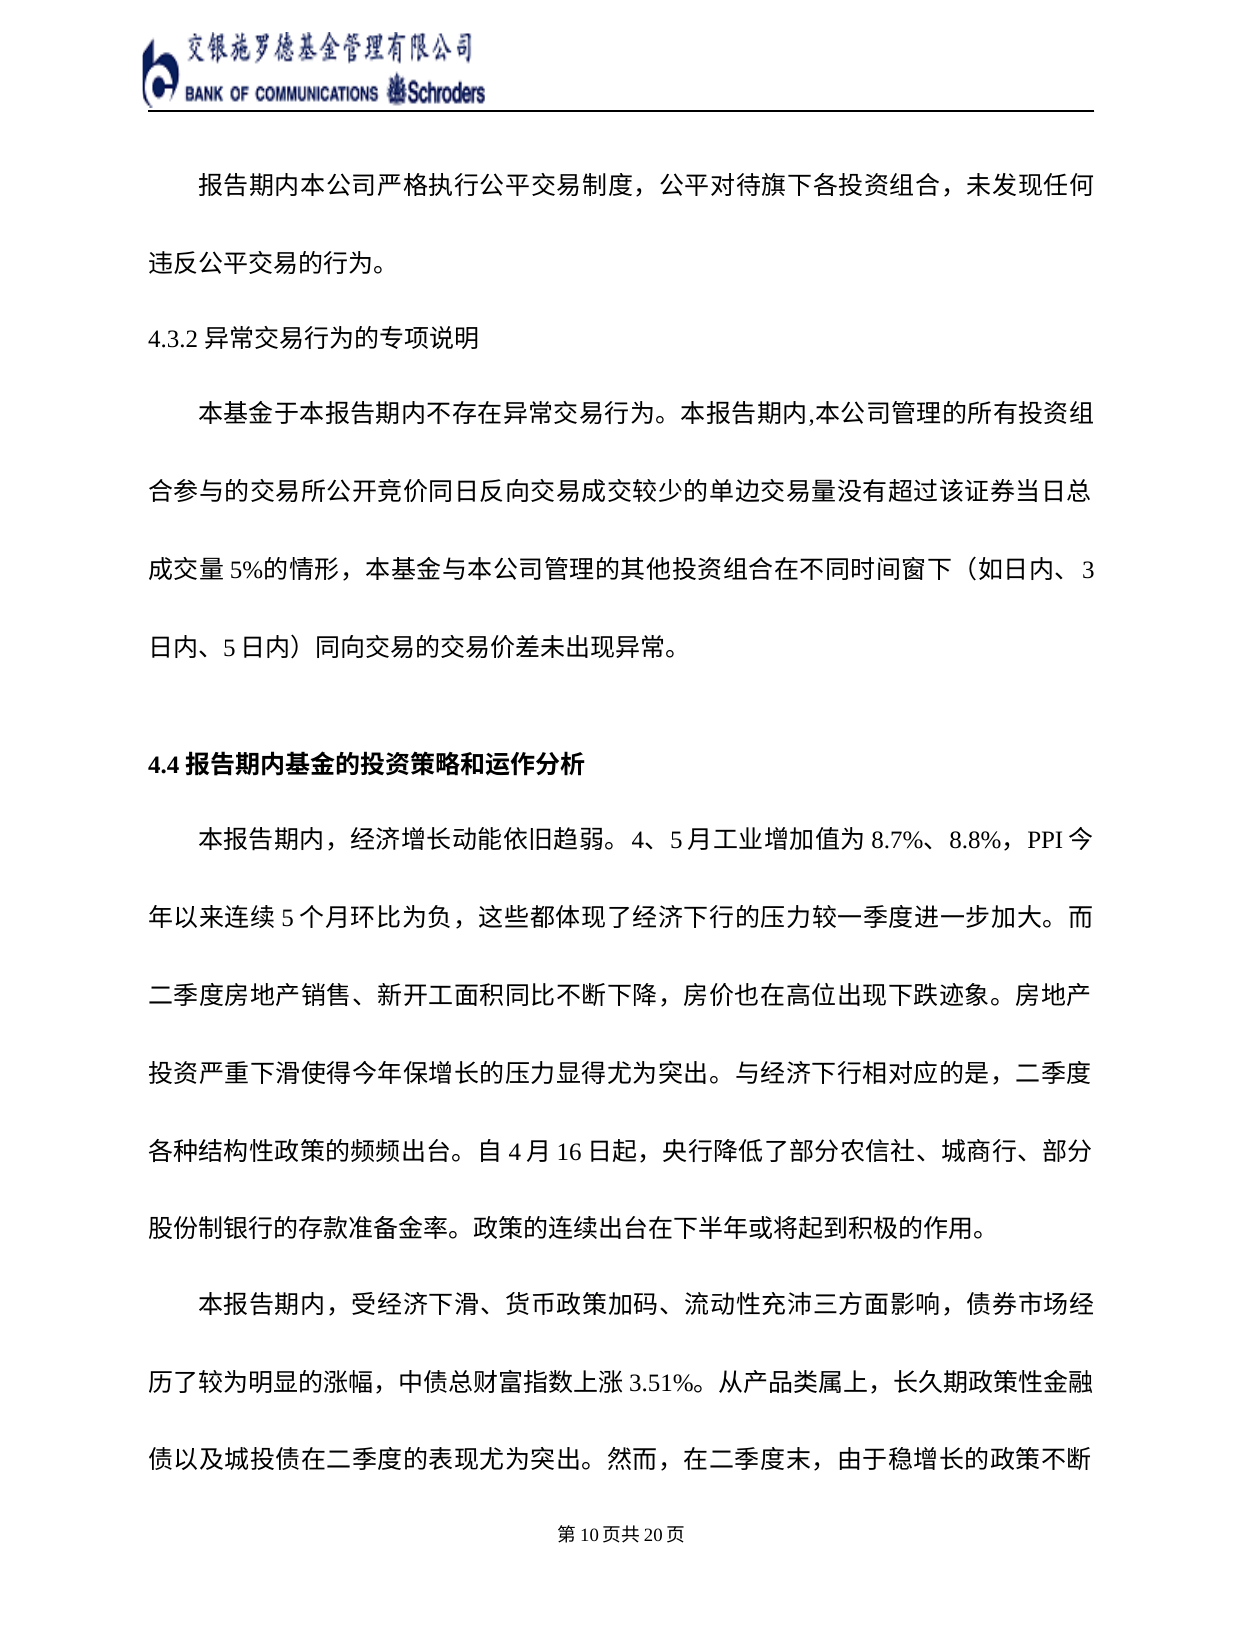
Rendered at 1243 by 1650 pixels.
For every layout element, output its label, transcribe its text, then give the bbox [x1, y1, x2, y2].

text 报告期内本公司严格执行公平交易制度，公平对待旗下各投资组合，未发现任何违反公平交易的行为。 [148, 151, 1094, 294]
text 本报告期内，经济增长动能依旧趋弱。4、5月工业增加值为8.7%、8.8%，PPI今年以来连续5个月环比为负，这些都体现了经济下行的压力较一季度进一步加大。而二季度房地产销售、新开工面积同比不断下降，房价也在高位出现下跌迹象。房地产投资严重下滑使得今年保增长的压力显得尤为突出。与经济下行相对应的是，二季度各种结构性政策的频频出台。自4月16日起，央行降低了部分农信社、城商行、部分股份制银行的存款准备金率。政策的连续出台在下半年或将起到积极的作用。 [148, 805, 1094, 1259]
text 本基金于本报告期内不存在异常交易行为。本报告期内,本公司管理的所有投资组合参与的交易所公开竞价同日反向交易成交较少的单边交易量没有超过该证券当日总成交量5%的情形，本基金与本公司管理的其他投资组合在不同时间窗下（如日内、3日内、5日内）同向交易的交易价差未出现异常。 [148, 379, 1094, 678]
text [148, 1270, 1094, 1491]
text 4.3.2 异常交易行为的专项说明 [148, 304, 1094, 369]
picture [142, 32, 485, 108]
text 4.4 报告期内基金的投资策略和运作分析 [148, 730, 1094, 795]
